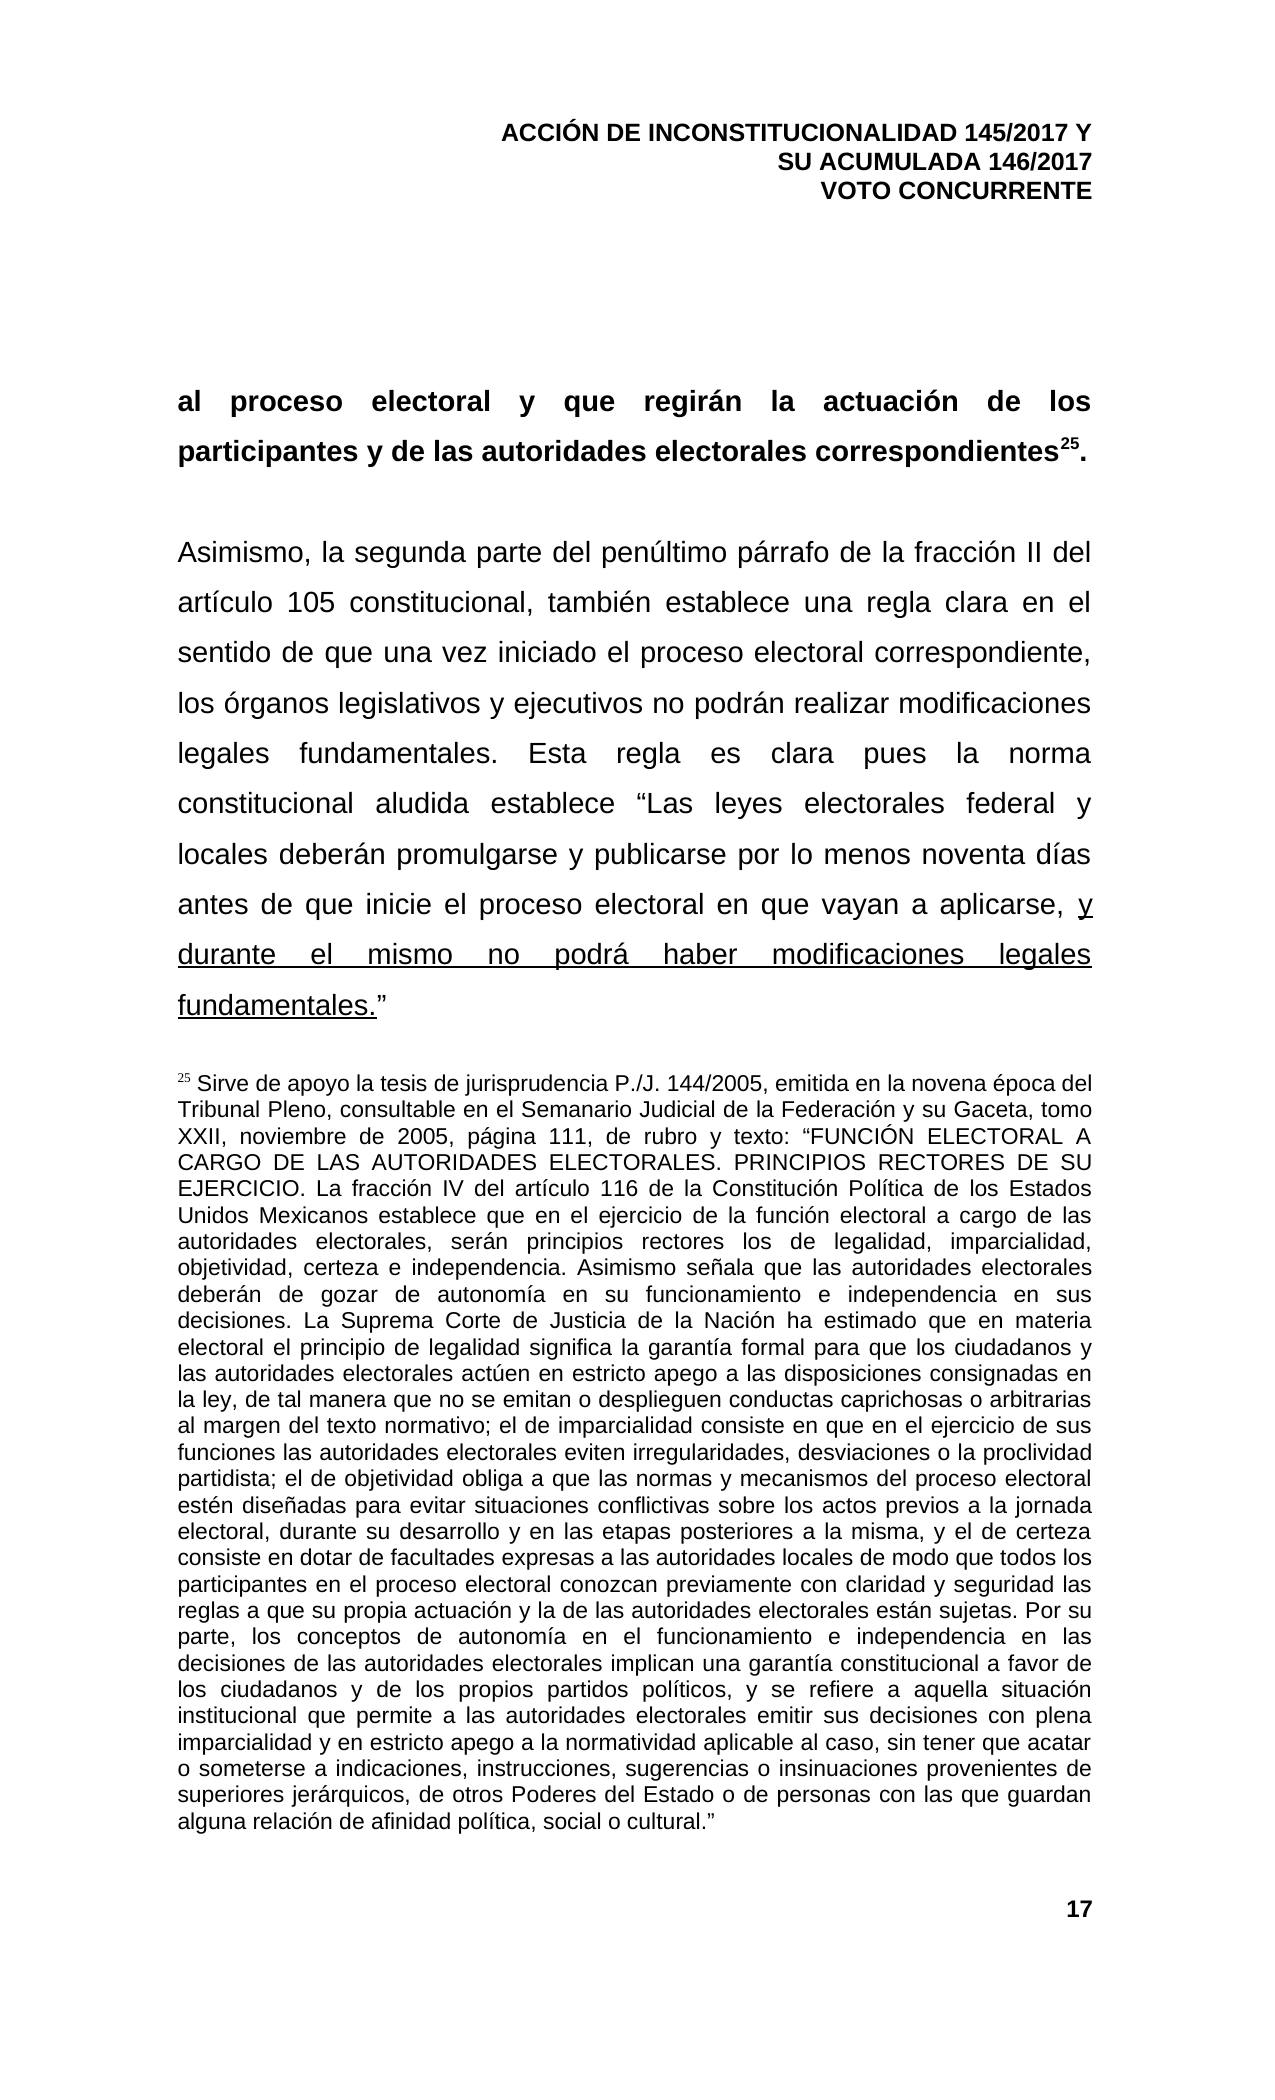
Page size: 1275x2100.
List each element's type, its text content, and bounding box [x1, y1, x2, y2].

text Asimismo, la segunda parte del penúltimo párrafo de la fracción II del artículo 105 constitucional, también establece una regla clara en el sentido de que una vez iniciado el proceso electoral correspondiente, los órganos legislativos y ejecutivos no podrán realizar modificaciones legales fundamentales. Esta regla es clara pues la norma constitucional aludida establece “Las leyes electorales federal y locales deberán promulgarse y publicarse por lo menos noventa días antes de que inicie el proceso electoral en que vayan a aplicarse, y durante el mismo no podrá haber modificaciones legales fundamentales.” [177, 535, 1092, 966]
text Asimismo, la segunda parte del penúltimo párrafo de la fracción II del artículo 105 constitucional, también establece una regla clara en el sentido de que una vez iniciado el proceso electoral correspondiente, los órganos legislativos y ejecutivos no podrán realizar modificaciones legales fundamentales. Esta regla es clara pues la norma constitucional aludida establece “Las leyes electorales federal y locales deberán promulgarse y publicarse por lo menos noventa días antes de que inicie el proceso electoral en que vayan a aplicarse, y durante el mismo no podrá haber modificaciones legales fundamentales.” [177, 967, 1092, 1021]
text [177, 384, 1092, 468]
